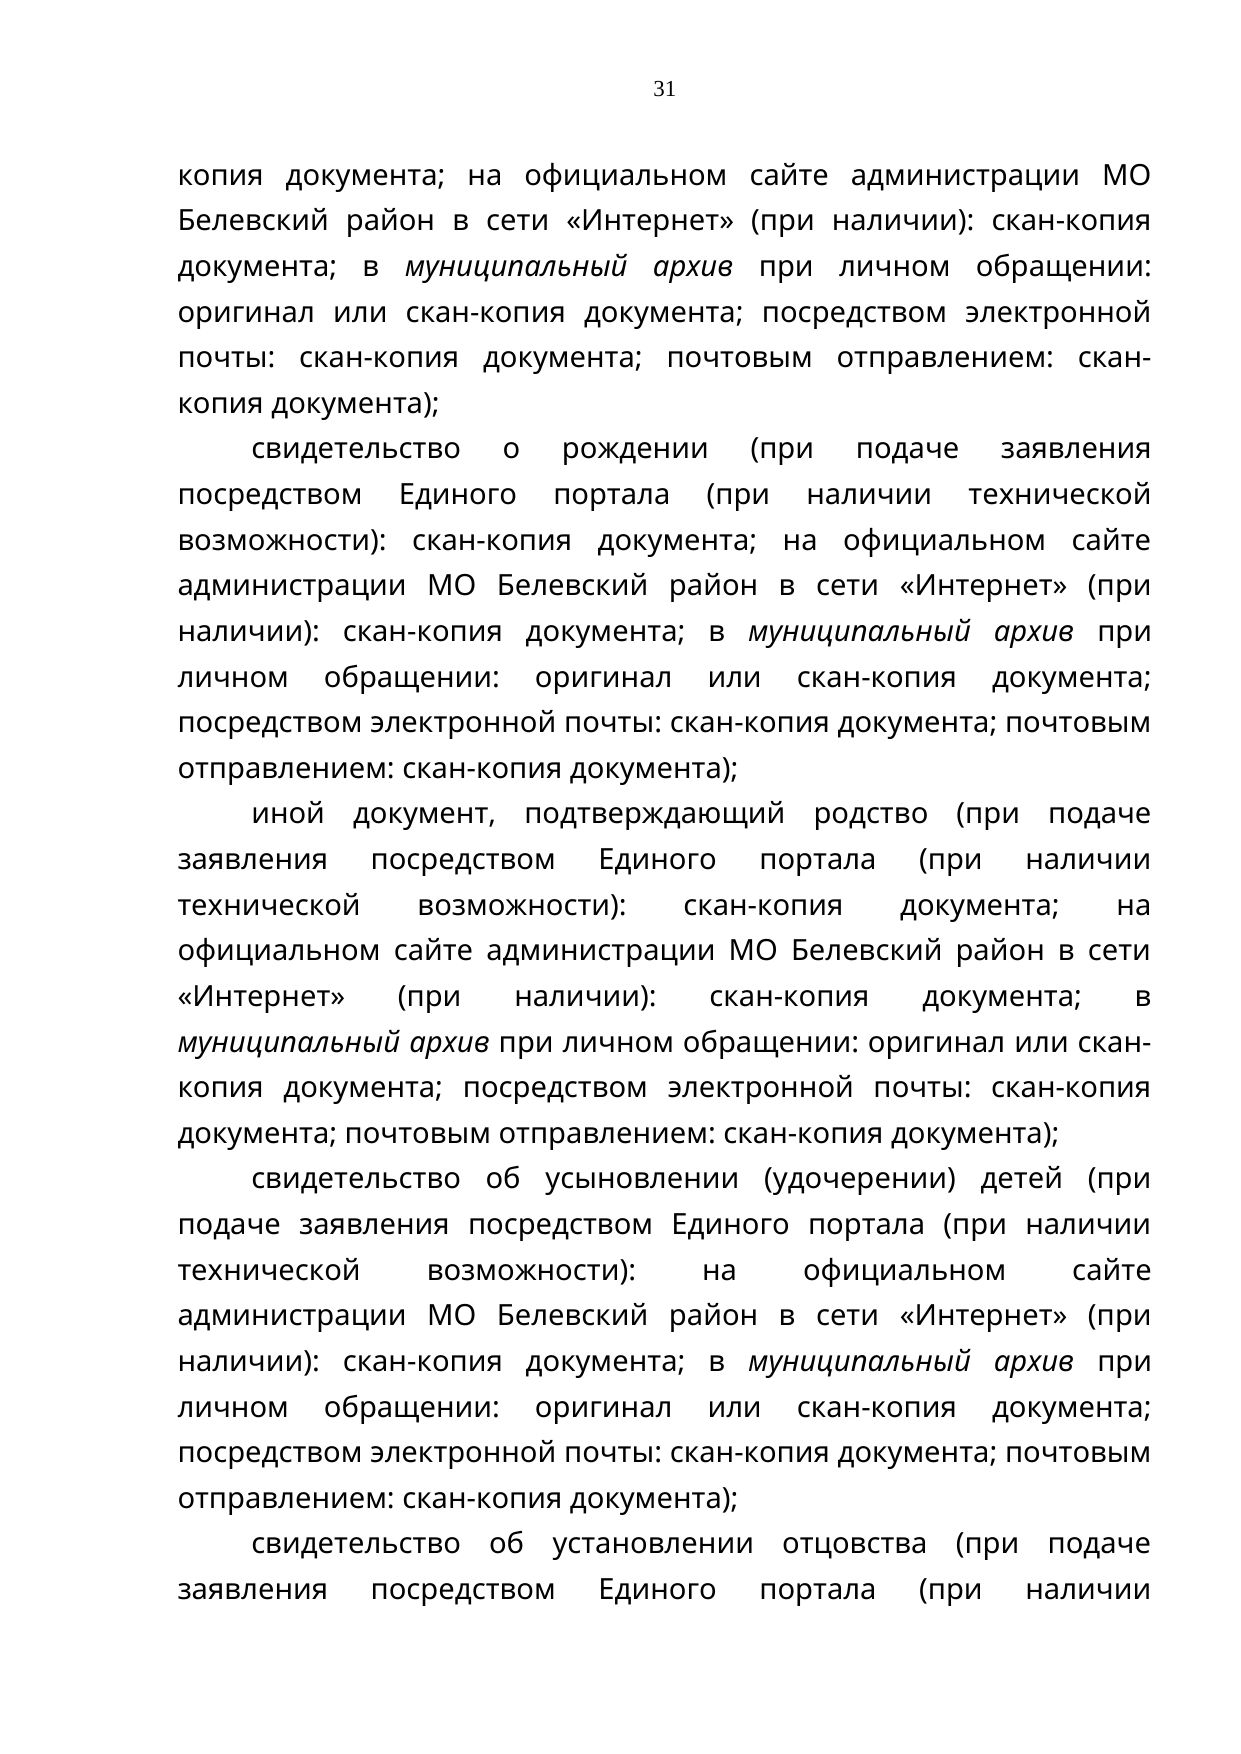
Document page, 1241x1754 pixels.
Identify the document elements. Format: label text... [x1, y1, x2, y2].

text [177, 154, 1152, 422]
text свидетельство об усыновлении (удочерении) детей (при подаче заявления посредством Единого портала (при наличии технической возможности): на официальном сайте администрации МО Белевский район в сети «Интернет» (при наличии): скан-копия документа; в муниципальный архив при личном обращении: оригинал или скан-копия документа; посредством электронной почты: скан-копия документа; почтовым отправлением: скан-копия документа); [177, 1158, 1152, 1517]
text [177, 1523, 1152, 1608]
text свидетельство о рождении (при подаче заявления посредством Единого портала (при наличии технической возможности): скан-копия документа; на официальном сайте администрации МО Белевский район в сети «Интернет» (при наличии): скан-копия документа; в муниципальный архив при личном обращении: оригинал или скан-копия документа; посредством электронной почты: скан-копия документа; почтовым отправлением: скан-копия документа); [177, 428, 1152, 787]
text иной документ, подтверждающий родство (при подаче заявления посредством Единого портала (при наличии технической возможности): скан-копия документа; на официальном сайте администрации МО Белевский район в сети «Интернет» (при наличии): скан-копия документа; в муниципальный архив при личном обращении: оригинал или скан-копия документа; посредством электронной почты: скан-копия документа; почтовым отправлением: скан-копия документа); [177, 793, 1152, 1152]
